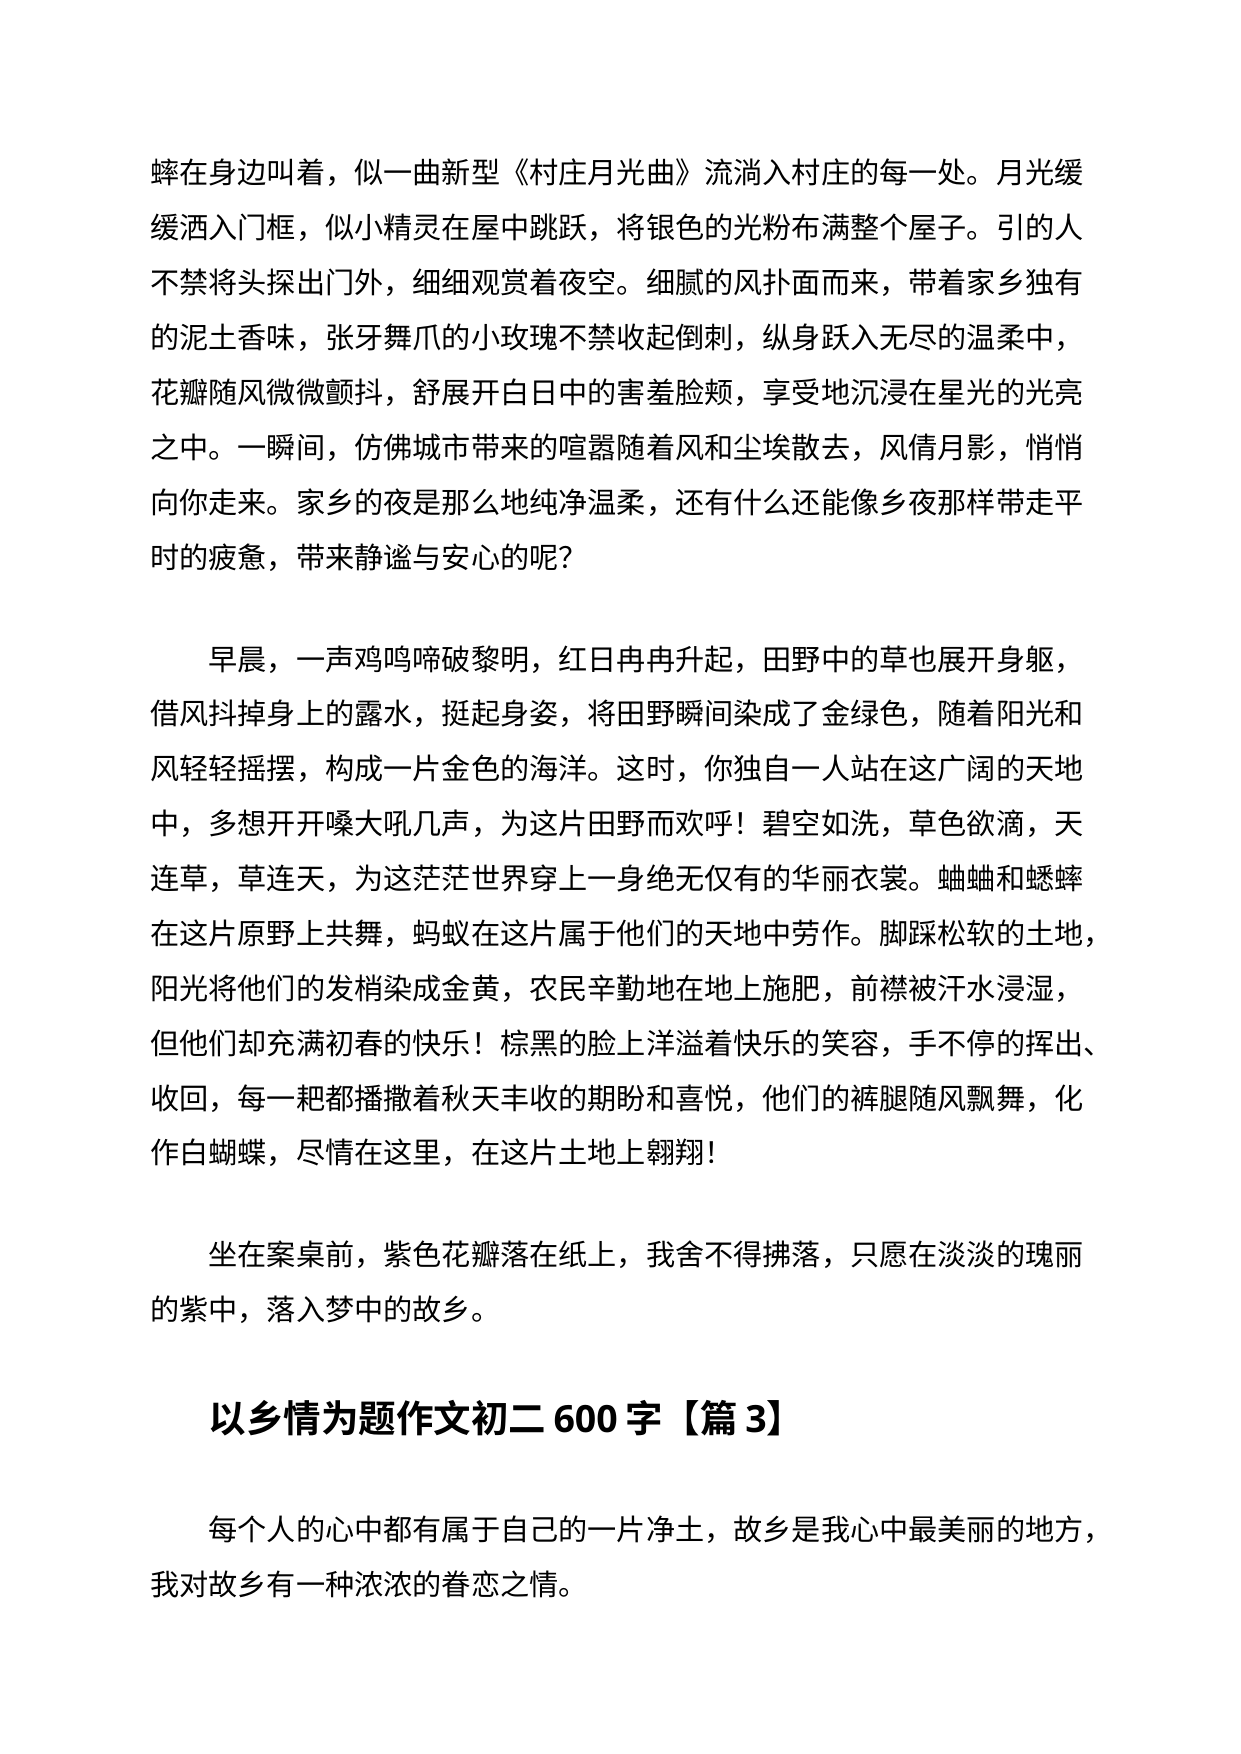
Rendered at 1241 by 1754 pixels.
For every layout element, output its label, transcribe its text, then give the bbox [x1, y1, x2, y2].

text 以乡情为题作文初二600字【篇3】 [150, 1388, 1090, 1443]
text 坐在案桌前，紫色花瓣落在纸上，我舍不得拂落，只愿在淡淡的瑰丽的紫中，落入梦中的故乡。 [150, 1232, 1090, 1329]
text 早晨，一声鸡鸣啼破黎明，红日冉冉升起，田野中的草也展开身躯，借风抖掉身上的露水，挺起身姿，将田野瞬间染成了金绿色，随着阳光和风轻轻摇摆，构成一片金色的海洋。这时，你独自一人站在这广阔的天地中，多想开开嗓大吼几声，为这片田野而欢呼！碧空如洗，草色欲滴，天连草，草连天，为这茫茫世界穿上一身绝无仅有的华丽衣裳。蛐蛐和蟋蟀在这片原野上共舞，蚂蚁在这片属于他们的天地中劳作。脚踩松软的土地，阳光将他们的发梢染成金黄，农民辛勤地在地上施肥，前襟被汗水浸湿，但他们却充满初春的快乐！棕黑的脸上洋溢着快乐的笑容，手不停的挥出、收回，每一耙都播撒着秋天丰收的期盼和喜悦，他们的裤腿随风飘舞，化作白蝴蝶，尽情在这里，在这片土地上翱翔！ [150, 636, 1090, 1172]
text 每个人的心中都有属于自己的一片净土，故乡是我心中最美丽的地方，我对故乡有一种浓浓的眷恋之情。 [150, 1506, 1090, 1603]
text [150, 150, 1090, 577]
